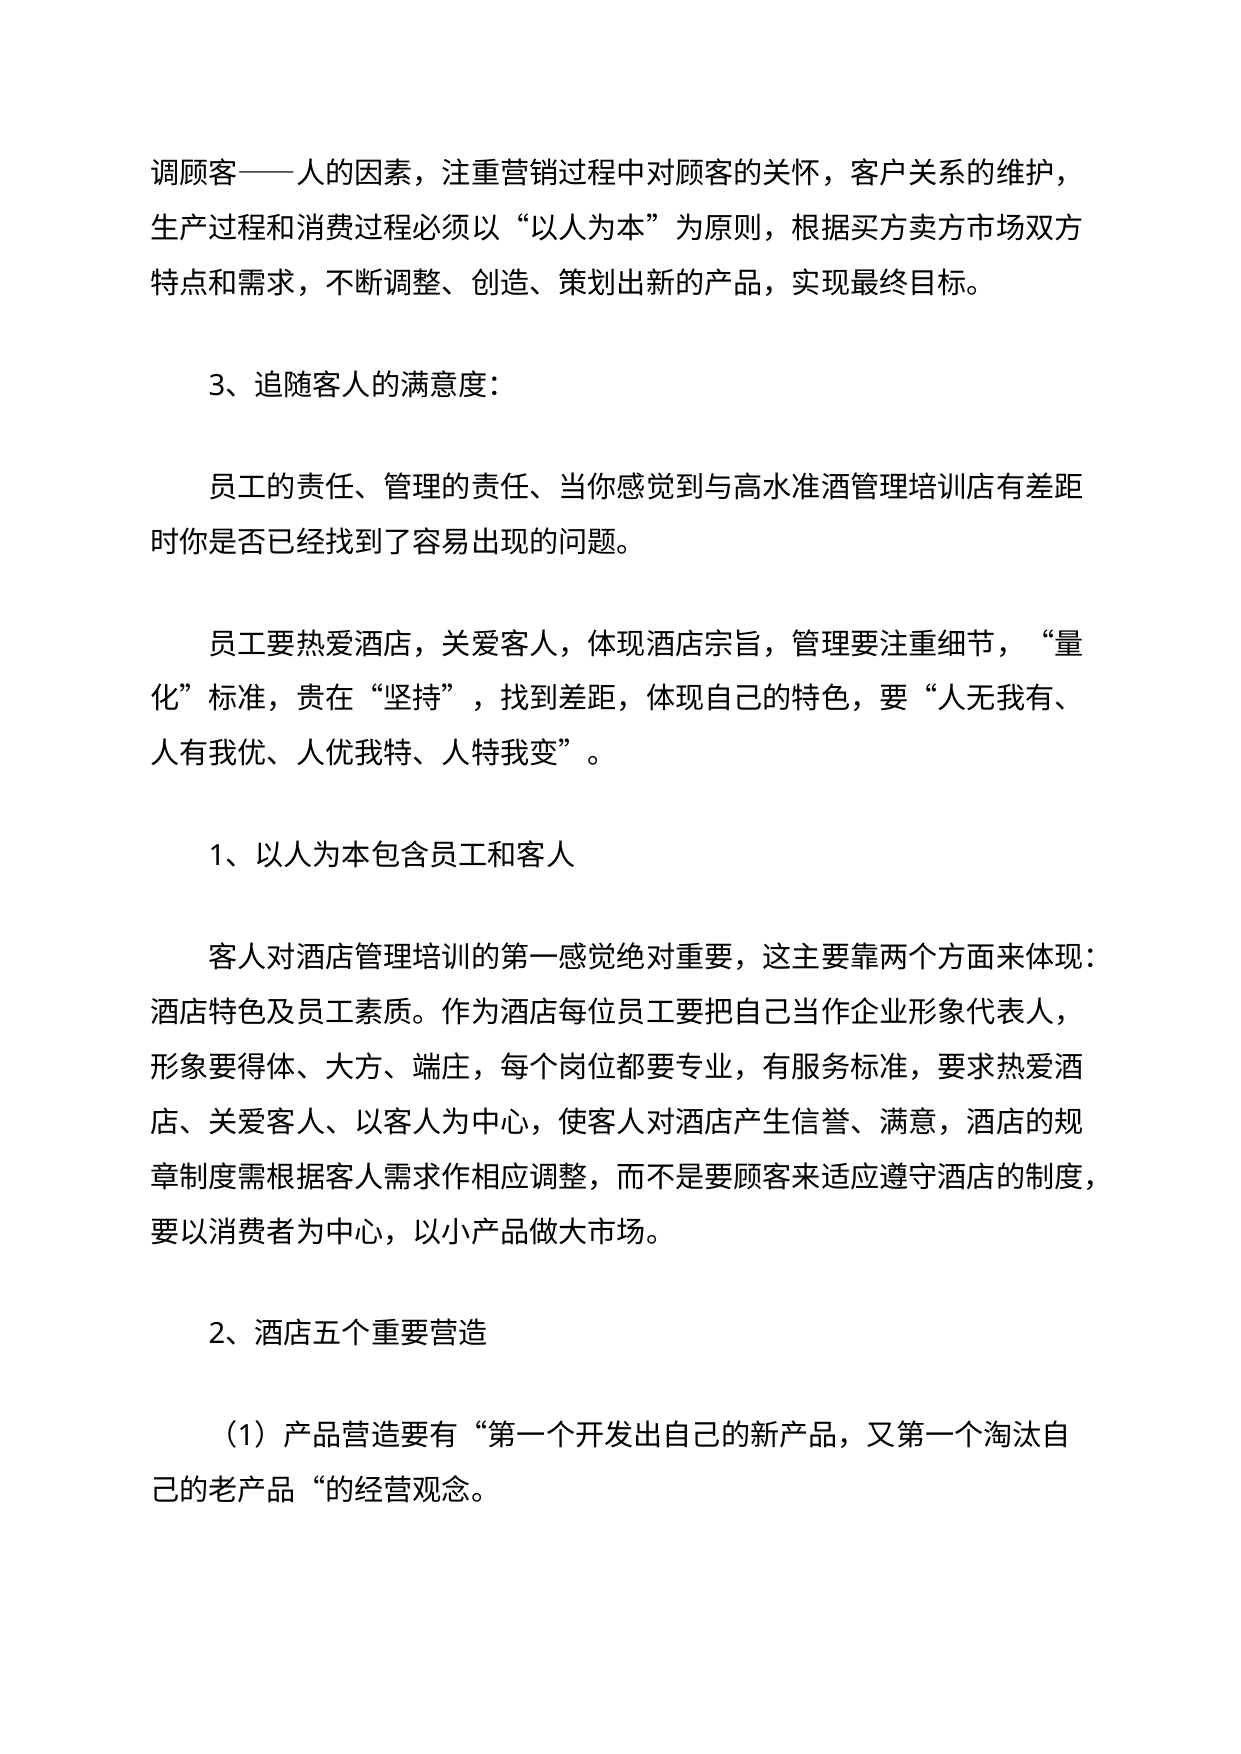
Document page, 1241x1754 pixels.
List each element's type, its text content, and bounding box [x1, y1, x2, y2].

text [150, 150, 1090, 302]
text 客人对酒店管理培训的第一感觉绝对重要，这主要靠两个方面来体现：酒店特色及员工素质。作为酒店每位员工要把自己当作企业形象代表人，形象要得体、大方、端庄，每个岗位都要专业，有服务标准，要求热爱酒店、关爱客人、以客人为中心，使客人对酒店产生信誉、满意，酒店的规章制度需根据客人需求作相应调整，而不是要顾客来适应遵守酒店的制度，要以消费者为中心，以小产品做大市场。 [150, 934, 1090, 1251]
text （1）产品营造要有“第一个开发出自己的新产品，又第一个淘汰自己的老产品“的经营观念。 [150, 1412, 1090, 1509]
text 员工的责任、管理的责任、当你感觉到与高水准酒管理培训店有差距时你是否已经找到了容易出现的问题。 [150, 463, 1090, 561]
text 2、酒店五个重要营造 [150, 1310, 1090, 1352]
text 1、以人为本包含员工和客人 [150, 832, 1090, 874]
text 员工要热爱酒店，关爱客人，体现酒店宗旨，管理要注重细节，“量化”标准，贵在“坚持”，找到差距，体现自己的特色，要“人无我有、人有我优、人优我特、人特我变”。 [150, 620, 1090, 772]
text 3、追随客人的满意度： [150, 362, 1090, 404]
